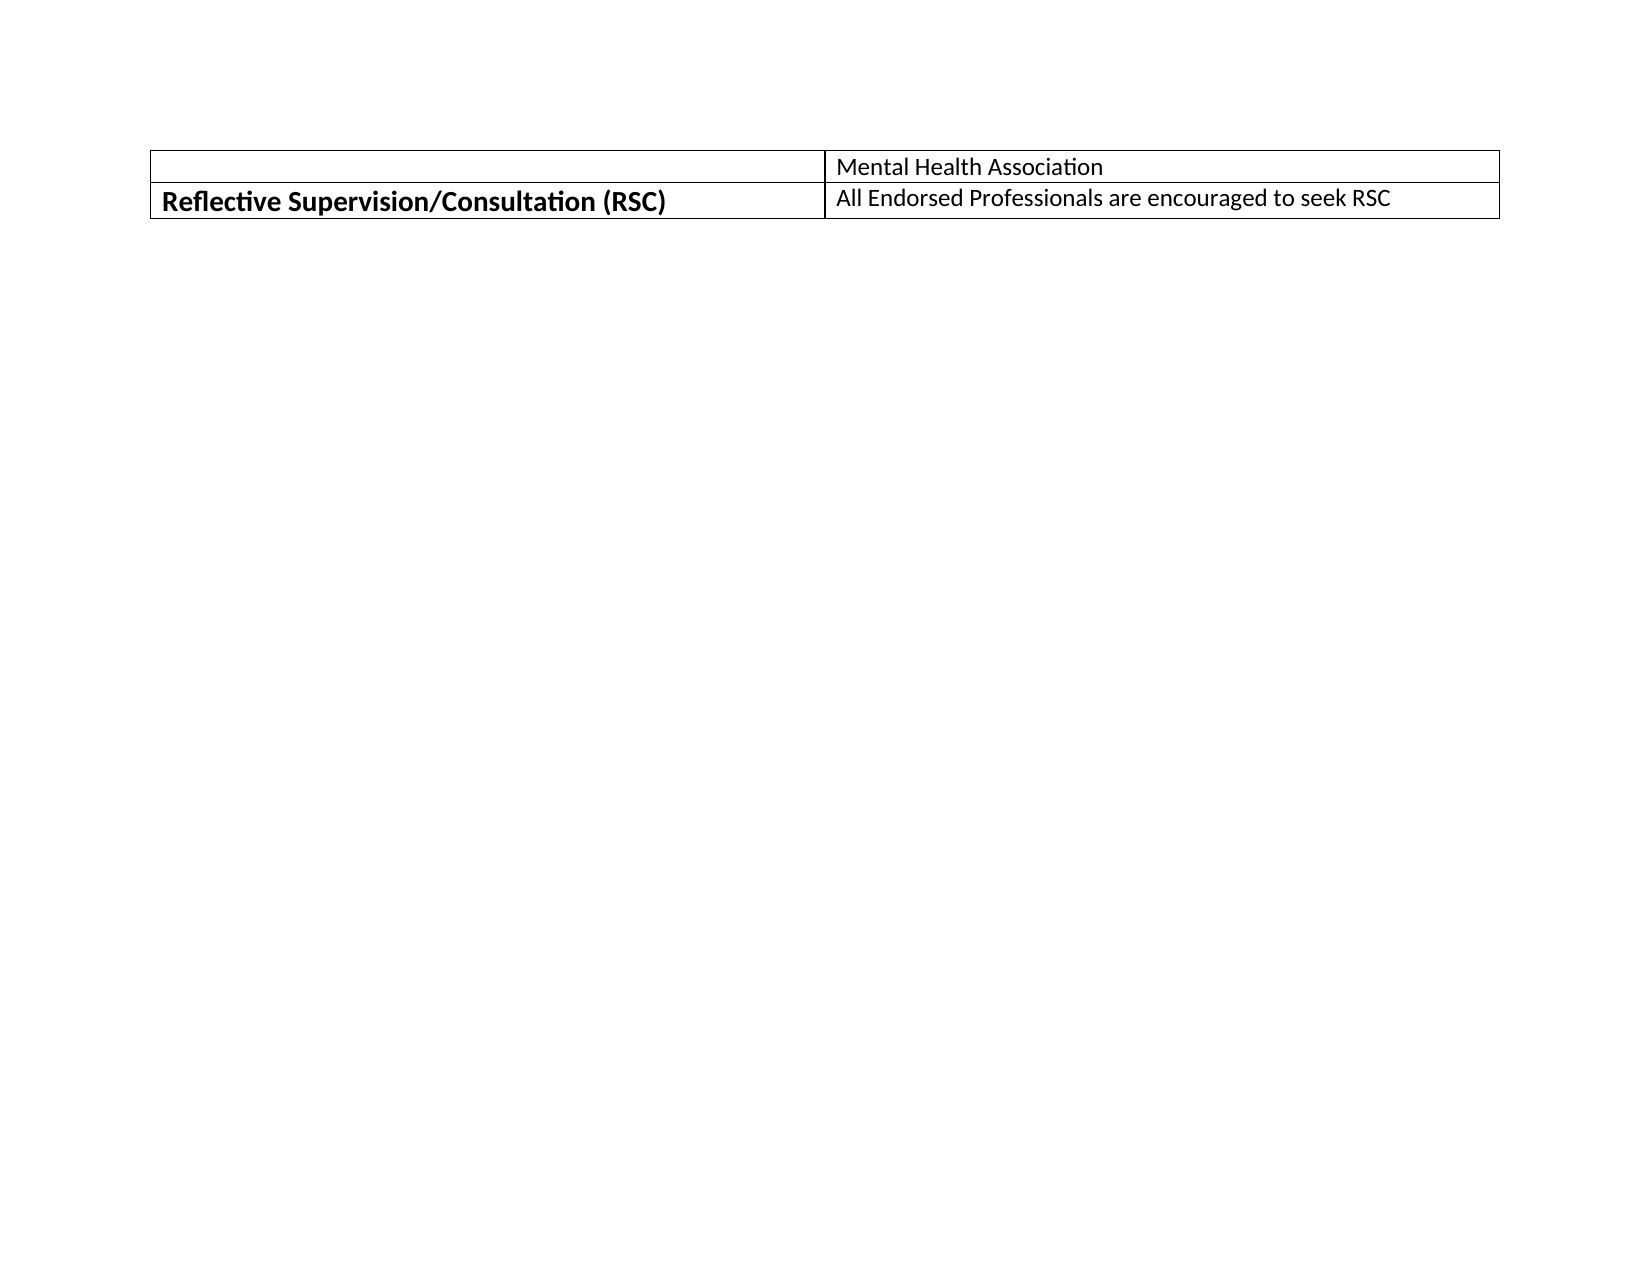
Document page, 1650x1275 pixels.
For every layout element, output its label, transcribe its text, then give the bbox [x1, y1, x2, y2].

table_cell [151, 151, 824, 182]
table_cell All Endorsed Professionals are encouraged to seek RSC [826, 183, 1499, 218]
table_cell Reflective Supervision/Consultation (RSC) [151, 183, 824, 218]
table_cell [826, 151, 1499, 182]
